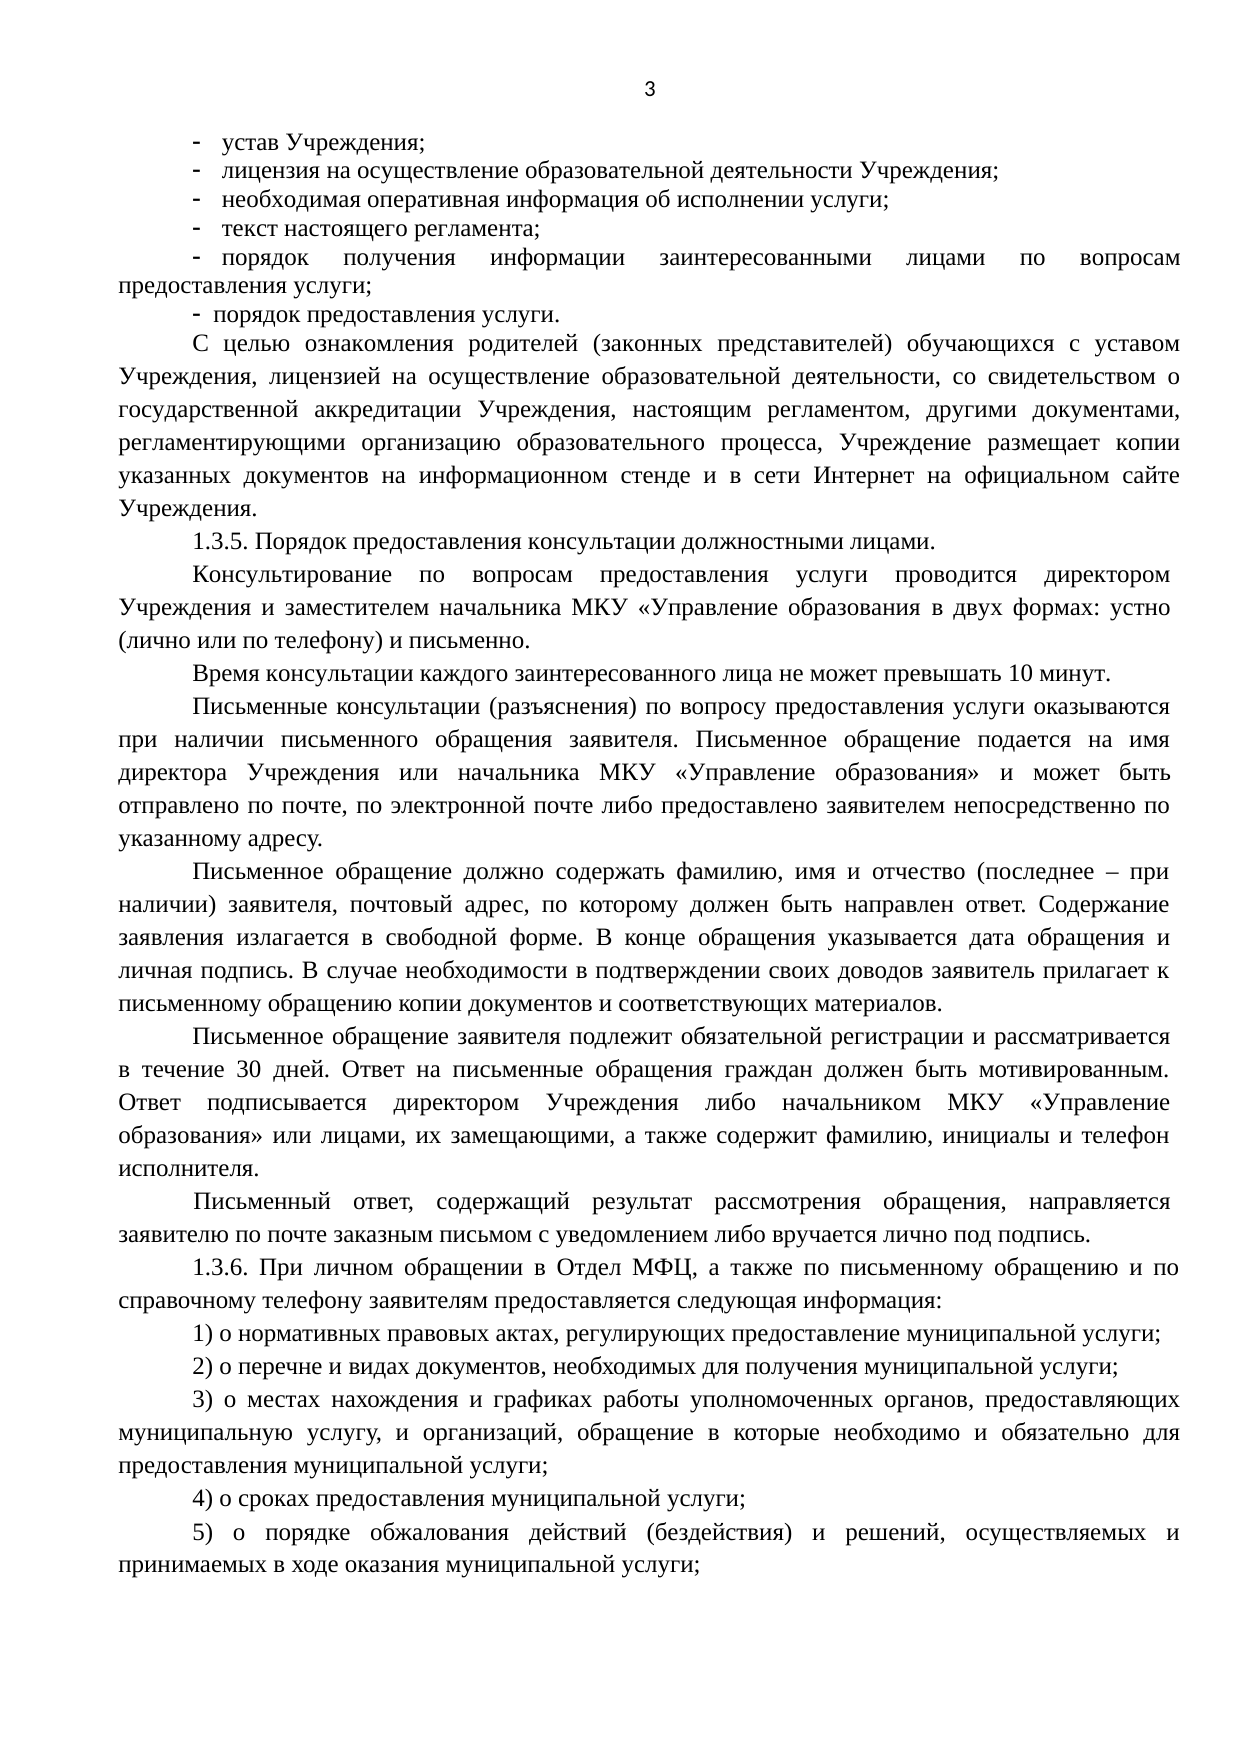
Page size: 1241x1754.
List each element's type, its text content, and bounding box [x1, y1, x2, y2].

text Письменные консультации (разъяснения) по вопросу предоставления услуги оказываются при наличии письменного обращения заявителя. Письменное обращение подается на имя директора Учреждения или начальника МКУ «Управление образования» и может быть отправлено по почте, по электронной почте либо предоставлено заявителем непосредственно по указанному адресу. [118, 691, 1171, 852]
text Письменное обращение заявителя подлежит обязательной регистрации и рассматривается в течение 30 дней. Ответ на письменные обращения граждан должен быть мотивированным. Ответ подписывается директором Учреждения либо начальником МКУ «Управление образования» или лицами, их замещающими, а также содержит фамилию, инициалы и телефон исполнителя. [118, 1021, 1171, 1182]
text 1.3.6. При личном обращении в Отдел МФЦ, а также по письменному обращению и по справочному телефону заявителям предоставляется следующая информация: [118, 1252, 1181, 1314]
list текст настоящего регламента; [118, 213, 1181, 242]
text 3) о местах нахождения и графиках работы уполномоченных органов, предоставляющих муниципальную услугу, и организаций, обращение в которые необходимо и обязательно для предоставления муниципальной услуги; [118, 1384, 1181, 1479]
text С целью ознакомления родителей (законных представителей) обучающихся с уставом Учреждения, лицензией на осуществление образовательной деятельности, со свидетельством о государственной аккредитации Учреждения, настоящим регламентом, другими документами, регламентирующими организацию образовательного процесса, Учреждение размещает копии указанных документов на информационном стенде и в сети Интернет на официальном сайте Учреждения. [118, 328, 1181, 522]
text Письменное обращение должно содержать фамилию, имя и отчество (последнее – при наличии) заявителя, почтовый адрес, по которому должен быть направлен ответ. Содержание заявления излагается в свободной форме. В конце обращения указывается дата обращения и личная подпись. В случае необходимости в подтверждении своих доводов заявитель прилагает к письменному обращению копии документов и соответствующих материалов. [118, 856, 1171, 1017]
list порядок предоставления услуги. [118, 299, 1181, 328]
text Письменный ответ, содержащий результат рассмотрения обращения, направляется заявителю по почте заказным письмом с уведомлением либо вручается лично под подпись. [118, 1186, 1171, 1248]
text 5) о порядке обжалования действий (бездействия) и решений, осуществляемых и принимаемых в ходе оказания муниципальной услуги; [118, 1517, 1181, 1578]
text 4) о сроках предоставления муниципальной услуги; [118, 1483, 1181, 1512]
list устав Учреждения; [118, 127, 1181, 155]
text Консультирование по вопросам предоставления услуги проводится директором Учреждения и заместителем начальника МКУ «Управление образования в двух формах: устно (лично или по телефону) и письменно. [118, 559, 1171, 654]
text 2) о перечне и видах документов, необходимых для получения муниципальной услуги; [118, 1351, 1181, 1380]
list лицензия на осуществление образовательной деятельности Учреждения; [118, 155, 1181, 184]
text Время консультации каждого заинтересованного лица не может превышать 10 минут. [118, 658, 1171, 687]
list необходимая оперативная информация об исполнении услуги; [118, 184, 1181, 213]
text 1) о нормативных правовых актах, регулирующих предоставление муниципальной услуги; [118, 1318, 1181, 1347]
text 1.3.5. Порядок предоставления консультации должностными лицами. [118, 526, 1171, 555]
list порядок получения информации заинтересованными лицами по вопросам предоставления услуги; [118, 242, 1181, 299]
